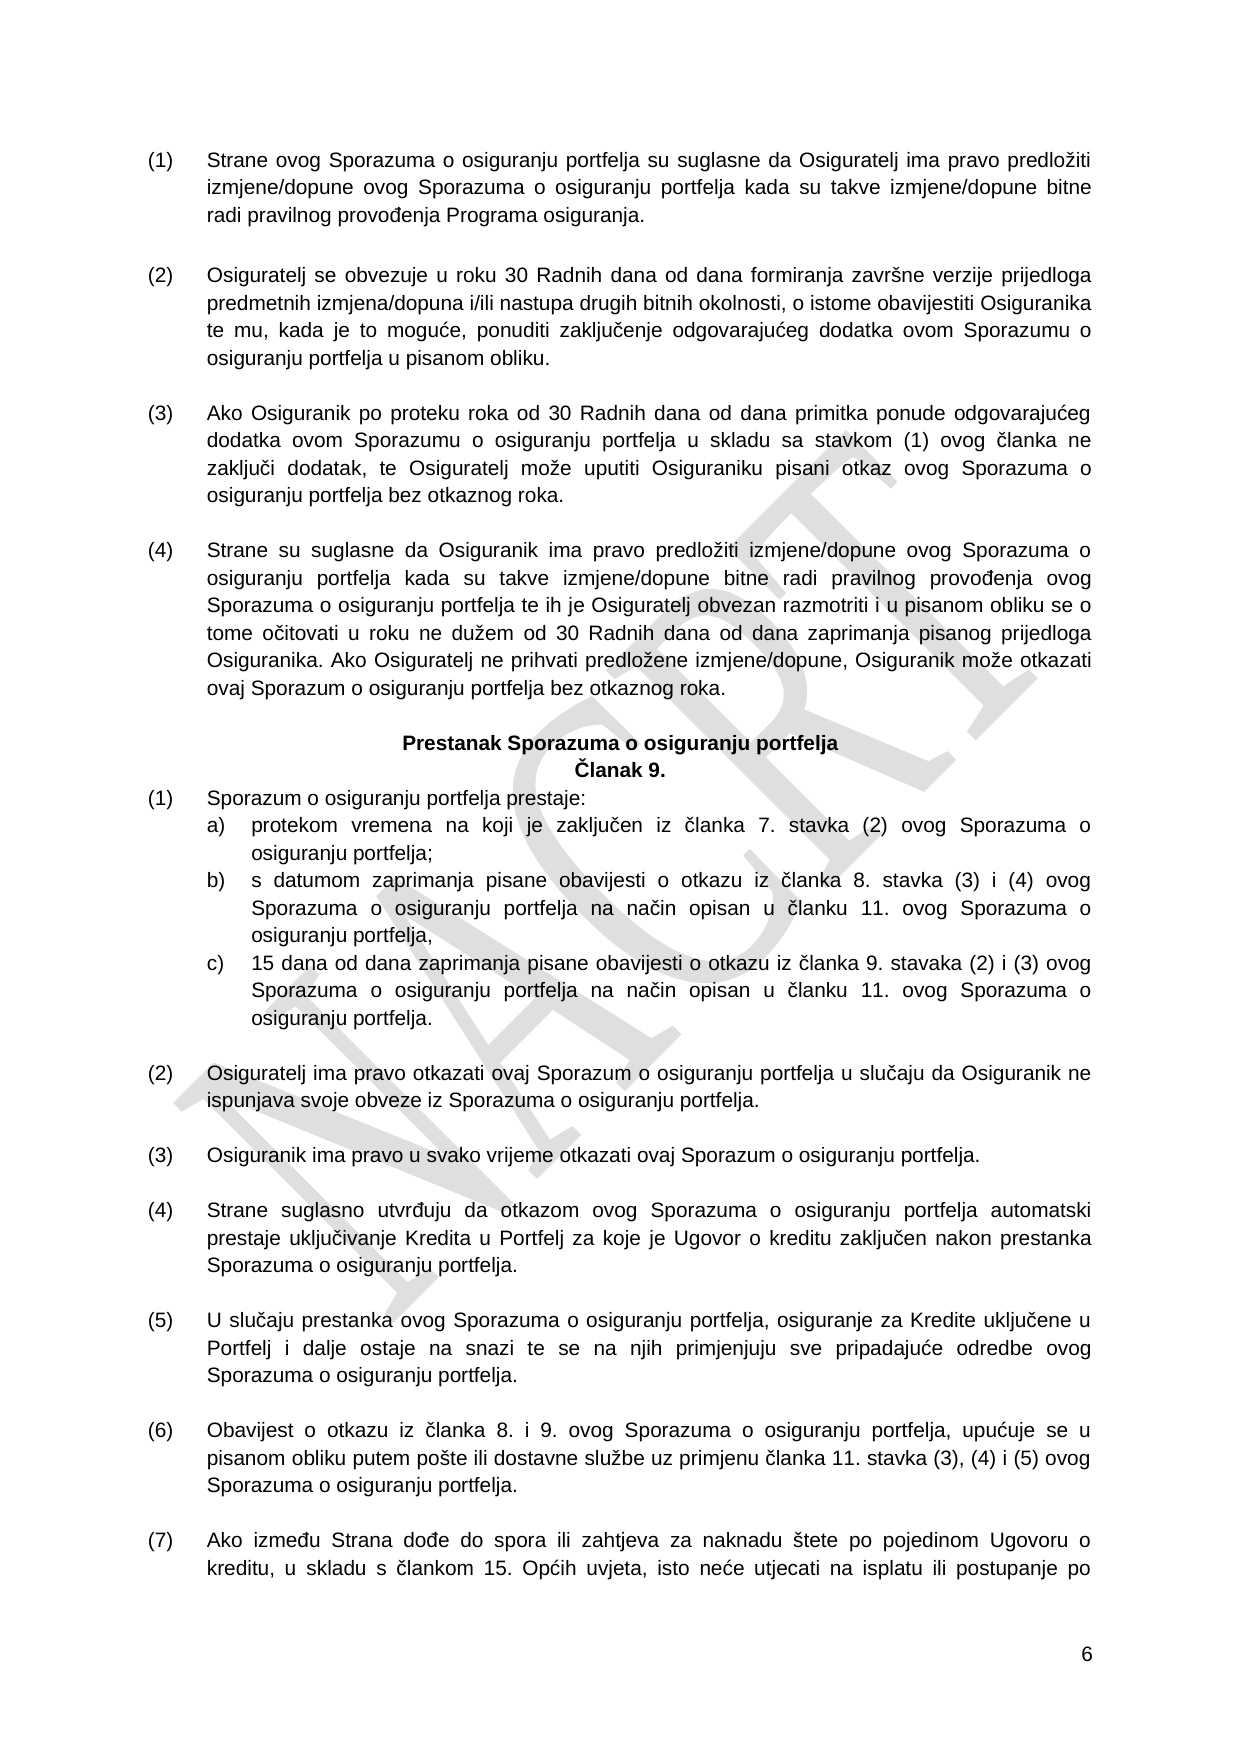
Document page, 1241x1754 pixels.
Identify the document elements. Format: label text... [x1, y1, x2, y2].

list s datumom zaprimanja pisane obavijesti o otkazu iz članka 8. stavka (3) i (4) ovog Sporazuma o osiguranju portfelja na način opisan u članku 11. ovog Sporazuma o osiguranju portfelja, [207, 868, 1093, 947]
text Članak 9. [148, 758, 1093, 782]
list U slučaju prestanka ovog Sporazuma o osiguranju portfelja, osiguranje za Kredite uključene u Portfelj i dalje ostaje na snazi te se na njih primjenjuju sve pripadajuće odredbe ovog Sporazuma o osiguranju portfelja. [148, 1308, 1093, 1387]
list Osiguranik ima pravo u svako vrijeme otkazati ovaj Sporazum o osiguranju portfelja. [148, 1143, 1093, 1167]
list protekom vremena na koji je zaključen iz članka 7. stavka (2) ovog Sporazuma o osiguranju portfelja; [207, 813, 1093, 864]
list Strane su suglasne da Osiguranik ima pravo predložiti izmjene/dopune ovog Sporazuma o osiguranju portfelja kada su takve izmjene/dopune bitne radi pravilnog provođenja ovog Sporazuma o osiguranju portfelja te ih je Osiguratelj obvezan razmotriti i u pisanom obliku se o tome očitovati u roku ne dužem od 30 Radnih dana od dana zaprimanja pisanog prijedloga Osiguranika. Ako Osiguratelj ne prihvati predložene izmjene/dopune, Osiguranik može otkazati ovaj Sporazum o osiguranju portfelja bez otkaznog roka. [148, 538, 1093, 699]
list Ako Osiguranik po proteku roka od 30 Radnih dana od dana primitka ponude odgovarajućeg dodatka ovom Sporazumu o osiguranju portfelja u skladu sa stavkom (1) ovog članka ne zaključi dodatak, te Osiguratelj može uputiti Osiguraniku pisani otkaz ovog Sporazuma o osiguranju portfelja bez otkaznog roka. [148, 401, 1093, 507]
text Prestanak Sporazuma o osiguranju portfelja [148, 731, 1093, 754]
list Strane ovog Sporazuma o osiguranju portfelja su suglasne da Osiguratelj ima pravo predložiti izmjene/dopune ovog Sporazuma o osiguranju portfelja kada su takve izmjene/dopune bitne radi pravilnog provođenja Programa osiguranja. [148, 148, 1093, 227]
list Sporazum o osiguranju portfelja prestaje: [148, 786, 1093, 809]
list Strane suglasno utvrđuju da otkazom ovog Sporazuma o osiguranju portfelja automatski prestaje uključivanje Kredita u Portfelj za koje je Ugovor o kreditu zaključen nakon prestanka Sporazuma o osiguranju portfelja. [148, 1198, 1093, 1277]
list Obavijest o otkazu iz članka 8. i 9. ovog Sporazuma o osiguranju portfelja, upućuje se u pisanom obliku putem pošte ili dostavne službe uz primjenu članka 11. stavka (3), (4) i (5) ovog Sporazuma o osiguranju portfelja. [148, 1418, 1093, 1497]
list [148, 1528, 1093, 1579]
list Osiguratelj se obvezuje u roku 30 Radnih dana od dana formiranja završne verzije prijedloga predmetnih izmjena/dopuna i/ili nastupa drugih bitnih okolnosti, o istome obavijestiti Osiguranika te mu, kada je to moguće, ponuditi zaključenje odgovarajućeg dodatka ovom Sporazumu o osiguranju portfelja u pisanom obliku. [148, 263, 1093, 369]
list 15 dana od dana zaprimanja pisane obavijesti o otkazu iz članka 9. stavaka (2) i (3) ovog Sporazuma o osiguranju portfelja na način opisan u članku 11. ovog Sporazuma o osiguranju portfelja. [207, 951, 1093, 1029]
list Osiguratelj ima pravo otkazati ovaj Sporazum o osiguranju portfelja u slučaju da Osiguranik ne ispunjava svoje obveze iz Sporazuma o osiguranju portfelja. [148, 1061, 1093, 1112]
